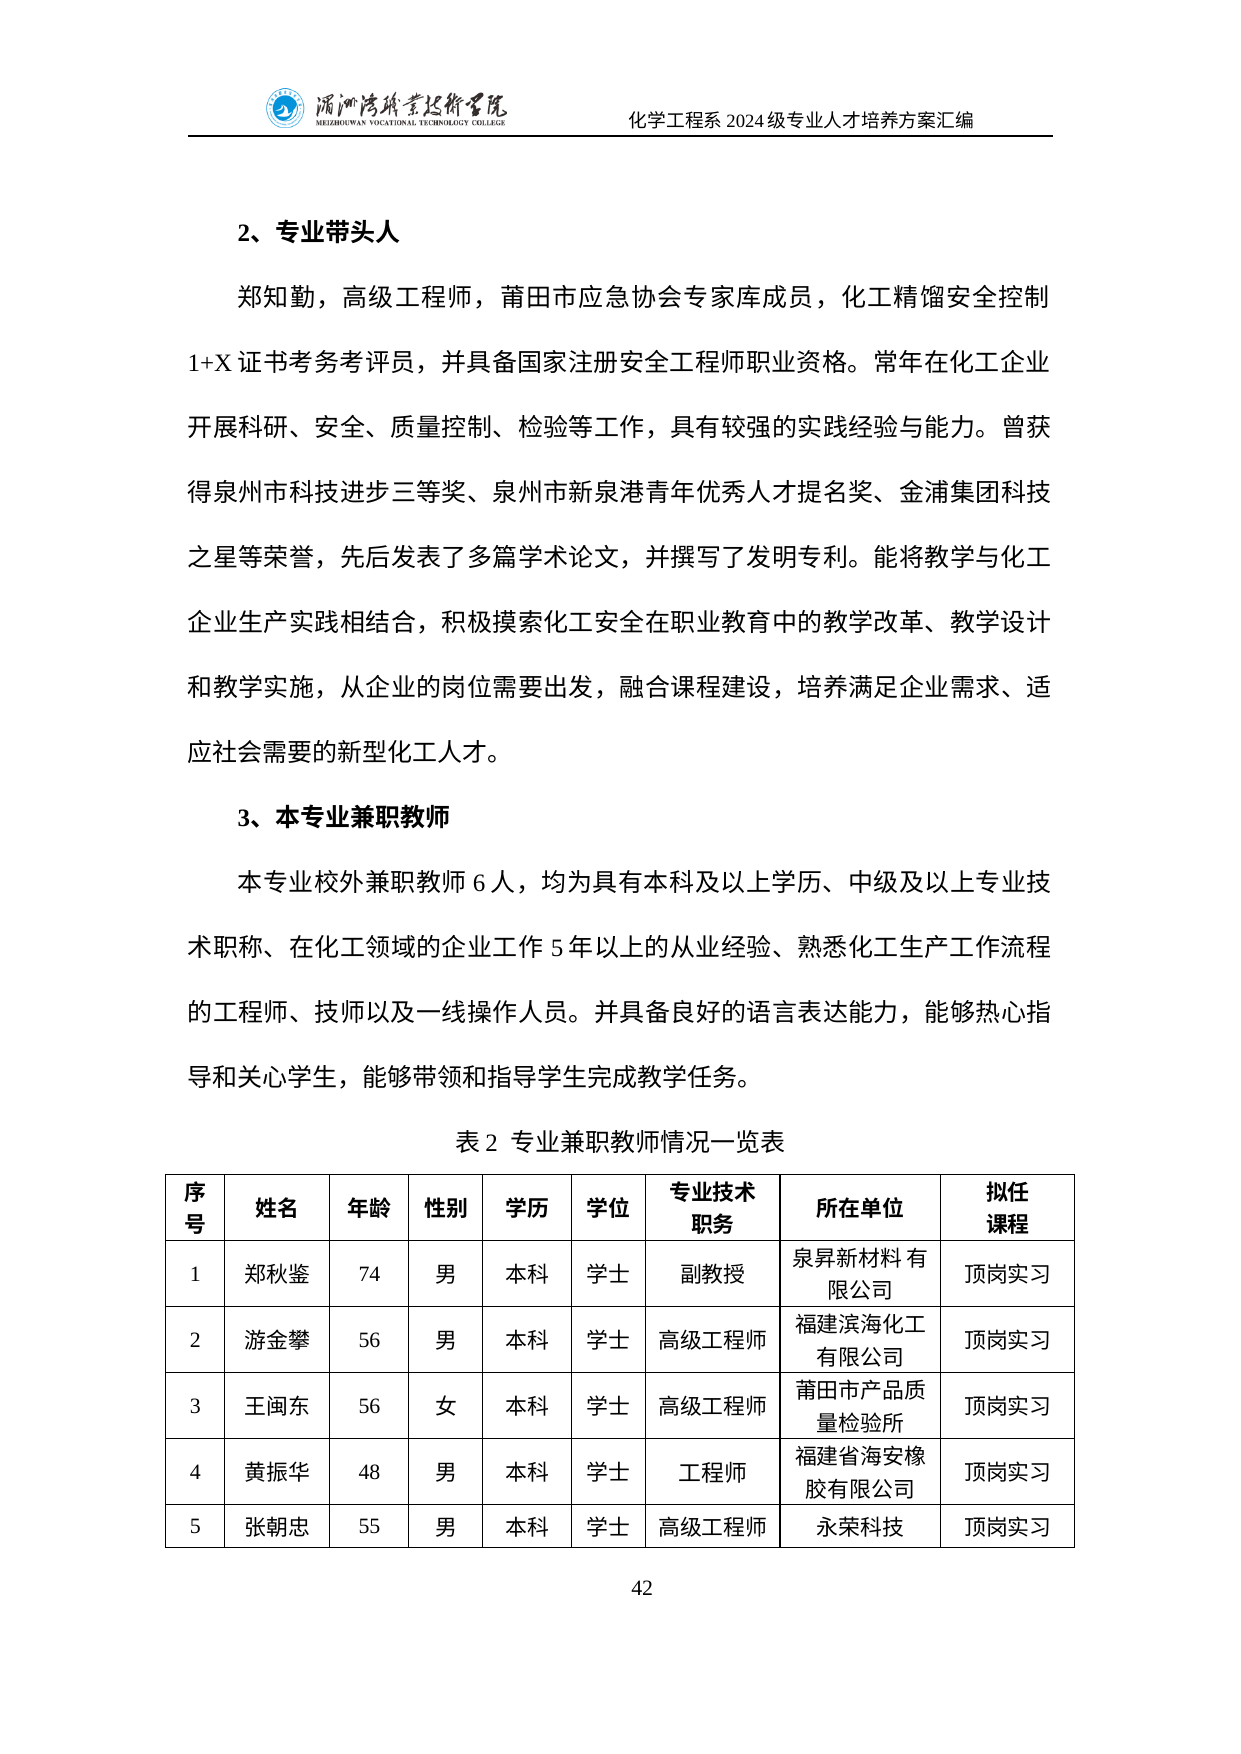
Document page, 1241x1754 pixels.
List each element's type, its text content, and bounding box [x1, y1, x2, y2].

table_cell 顶岗实习 [941, 1373, 1074, 1438]
table_header 拟任 课程 [941, 1175, 1074, 1239]
table_header 性别 [409, 1175, 482, 1239]
table_cell 顶岗实习 [941, 1505, 1074, 1547]
table_cell 男 [409, 1439, 482, 1504]
table_cell 郑秋鉴 [225, 1241, 329, 1306]
text 本专业校外兼职教师6人，均为具有本科及以上学历、中级及以上专业技术职称、在化工领域的企业工作 5年以上的从业经验、熟悉化工生产工作流程的工程师、技师以及一线操作人员。并具备良好的语言表达能力，能够热心指导和关心学生，能够带领和指导学生完成教学任务。 [187, 848, 1053, 1108]
table_cell 本科 [483, 1241, 571, 1306]
table_cell 副教授 [646, 1241, 779, 1306]
table_cell 福建省海安橡胶有限公司 [781, 1439, 940, 1504]
table_cell 本科 [483, 1307, 571, 1372]
table_cell 学士 [572, 1505, 645, 1547]
table_cell 2 [166, 1307, 224, 1372]
table_cell 高级工程师 [646, 1373, 779, 1438]
table_cell 1 [166, 1241, 224, 1306]
table_cell 福建滨海化工有限公司 [781, 1307, 940, 1372]
table_cell 学士 [572, 1439, 645, 1504]
table_cell 56 [330, 1373, 408, 1438]
table_header 序号 [166, 1175, 224, 1239]
text 表2 专业兼职教师情况一览表 [187, 1108, 1053, 1173]
text 2、专业带头人 [187, 198, 1053, 263]
table_cell 顶岗实习 [941, 1307, 1074, 1372]
table_cell 男 [409, 1505, 482, 1547]
table_cell 泉昇新材料 有限公司 [781, 1241, 940, 1306]
table_cell 顶岗实习 [941, 1439, 1074, 1504]
table_cell 本科 [483, 1505, 571, 1547]
table_cell 学士 [572, 1373, 645, 1438]
picture [266, 88, 507, 128]
table_cell 男 [409, 1241, 482, 1306]
table_cell 55 [330, 1505, 408, 1547]
table_cell 74 [330, 1241, 408, 1306]
table_cell 工程师 [646, 1439, 779, 1504]
table_cell 顶岗实习 [941, 1241, 1074, 1306]
table_cell 5 [166, 1505, 224, 1547]
table_cell 高级工程师 [646, 1505, 779, 1547]
table_header 专业技术 职务 [646, 1175, 779, 1239]
table_cell 本科 [483, 1439, 571, 1504]
table_cell 张朝忠 [225, 1505, 329, 1547]
table_cell 黄振华 [225, 1439, 329, 1504]
table_cell 莆田市产品质量检验所 [781, 1373, 940, 1438]
table_header 学位 [572, 1175, 645, 1239]
table_cell 学士 [572, 1307, 645, 1372]
table_cell 永荣科技 [781, 1505, 940, 1547]
text 3、本专业兼职教师 [187, 783, 1053, 848]
table_cell 学士 [572, 1241, 645, 1306]
table_cell 男 [409, 1307, 482, 1372]
table_header 所在单位 [781, 1175, 940, 1239]
table_cell 3 [166, 1373, 224, 1438]
table_header 学历 [483, 1175, 571, 1239]
text 郑知勤，高级工程师，莆田市应急协会专家库成员，化工精馏安全控制1+X证书考务考评员，并具备国家注册安全工程师职业资格。常年在化工企业开展科研、安全、质量控制、检验等工作，具有较强的实践经验与能力。曾获得泉州市科技进步三等奖、泉州市新泉港青年优秀人才提名奖、金浦集团科技之星等荣誉，先后发表了多篇学术论文，并撰写了发明专利。能将教学与化工企业生产实践相结合，积极摸索化工安全在职业教育中的教学改革、教学设计和教学实施，从企业的岗位需要出发，融合课程建设，培养满足企业需求、适应社会需要的新型化工人才。 [187, 263, 1053, 783]
table_cell 王闽东 [225, 1373, 329, 1438]
table_cell 48 [330, 1439, 408, 1504]
table_header 姓名 [225, 1175, 329, 1239]
table_cell 女 [409, 1373, 482, 1438]
table_cell 本科 [483, 1373, 571, 1438]
table_cell 高级工程师 [646, 1307, 779, 1372]
table_cell 4 [166, 1439, 224, 1504]
table_cell 游金攀 [225, 1307, 329, 1372]
table_cell 56 [330, 1307, 408, 1372]
table_header 年龄 [330, 1175, 408, 1239]
